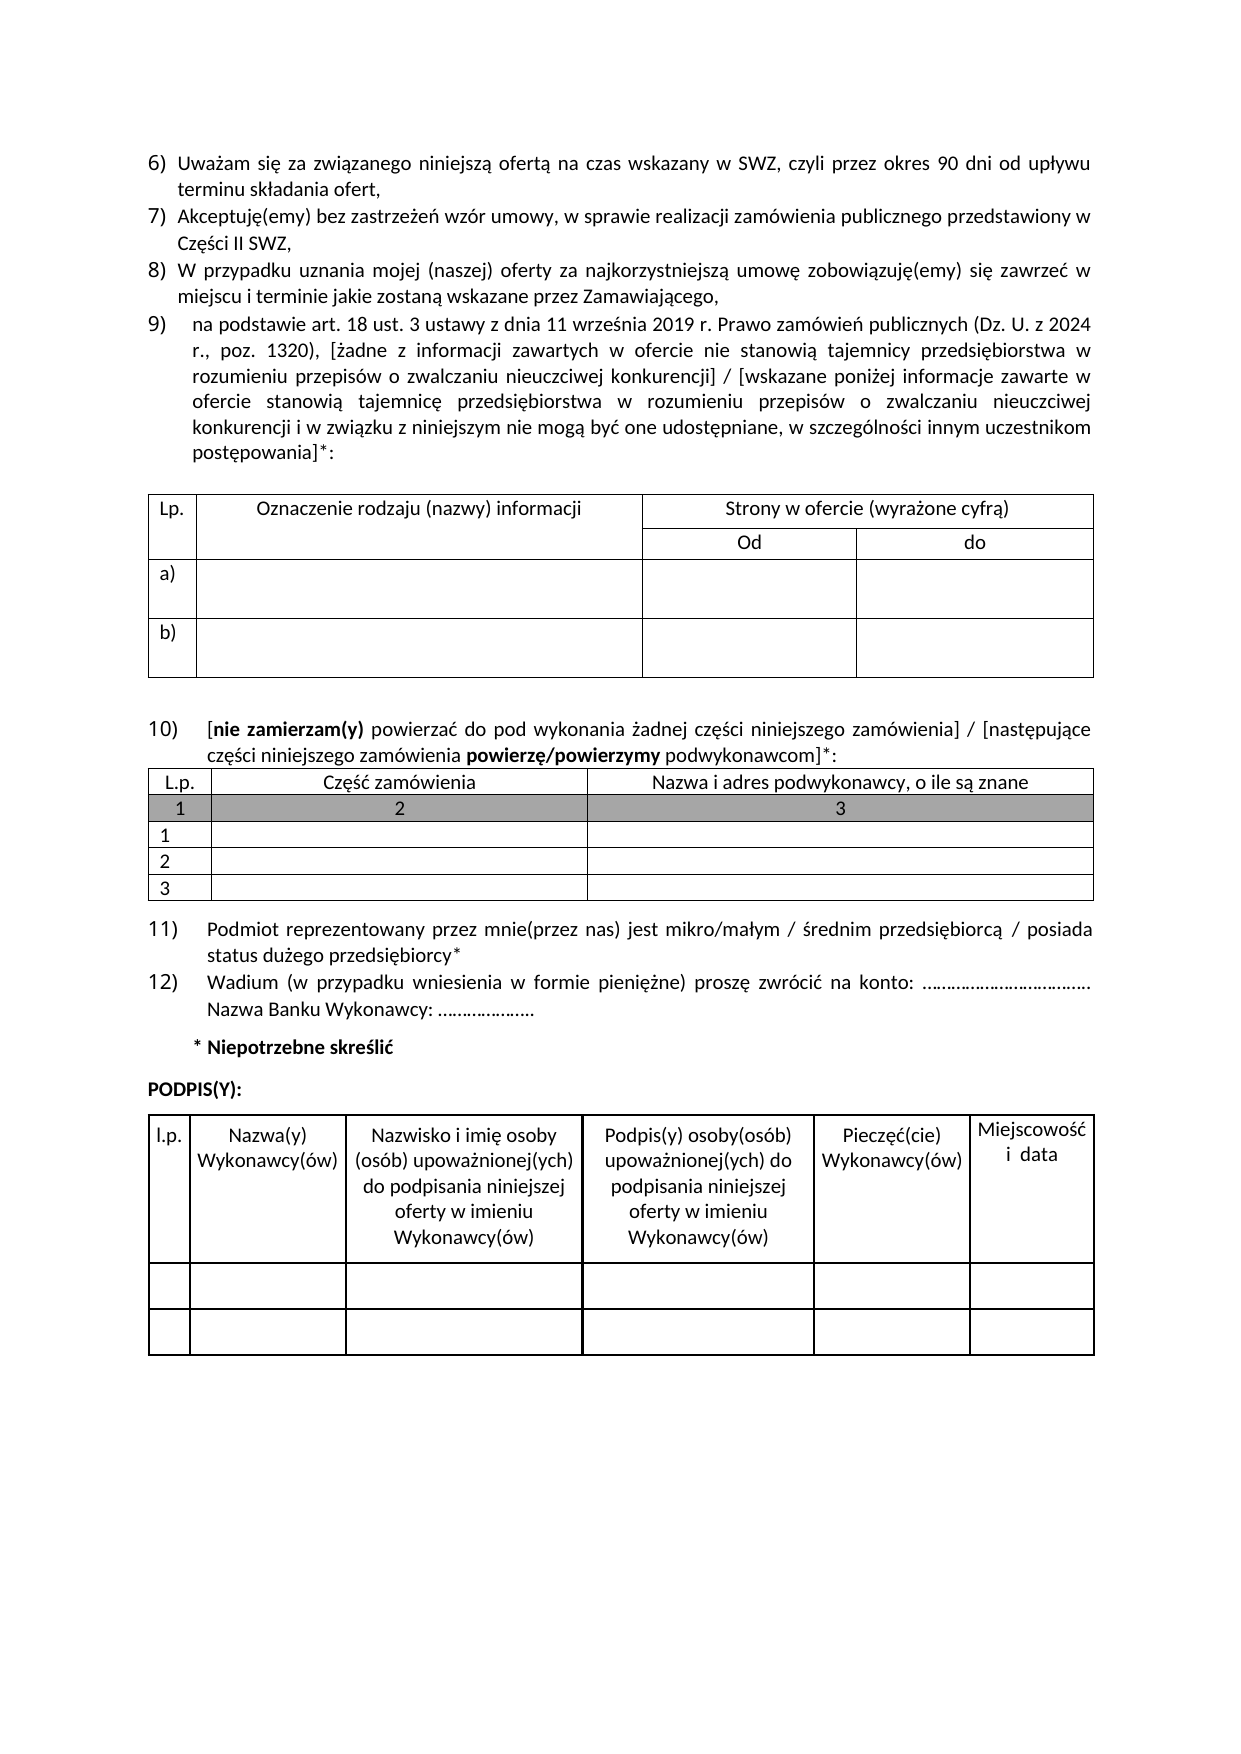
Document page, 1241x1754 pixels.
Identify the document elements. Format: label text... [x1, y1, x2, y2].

table_header Strony w ofercie (wyrażone cyfrą) [643, 495, 1093, 528]
table_header Nazwa i adres podwykonawcy, o ile są znane [588, 769, 1093, 794]
table_cell [584, 1310, 813, 1354]
text * Niepotrzebne skreślić [192, 1034, 1093, 1059]
table_cell [643, 619, 856, 677]
table_cell 3 [588, 795, 1093, 821]
list W przypadku uznania mojej (naszej) oferty za najkorzystniejszą umowę zobowiązuję(emy) się zawrzeć w miejscu i terminie jakie zostaną wskazane przez Zamawiającego, [148, 255, 1093, 309]
list na podstawie art. 18 ust. 3 ustawy z dnia 11 września 2019 r. Prawo zamówień publicznych (Dz. U. z 2024 r., poz. 1320), [żadne z informacji zawartych w ofercie nie stanowią tajemnicy przedsiębiorstwa w rozumieniu przepisów o zwalczaniu nieuczciwej konkurencji] / [wskazane poniżej informacje zawarte w ofercie stanowią tajemnicę przedsiębiorstwa w rozumieniu przepisów o zwalczaniu nieuczciwej konkurencji i w związku z niniejszym nie mogą być one udostępniane, w szczególności innym uczestnikom postępowania]*: [148, 309, 1093, 465]
table_cell [150, 1264, 189, 1308]
table_cell [150, 1310, 189, 1354]
list [nie zamierzam(y) powierzać do pod wykonania żadnej części niniejszego zamówienia] / [następujące części niniejszego zamówienia powierzę/powierzymy podwykonawcom]*: [148, 714, 1093, 768]
table_cell [212, 822, 587, 847]
table_cell 1 [149, 822, 211, 847]
table_cell [857, 560, 1093, 618]
table_cell [588, 822, 1093, 847]
table_header Nazwa(y) Wykonawcy(ów) [191, 1116, 345, 1262]
table_header Pieczęć(cie) Wykonawcy(ów) [815, 1116, 969, 1262]
table_header l.p. [150, 1116, 189, 1262]
table_cell do [857, 529, 1093, 559]
list Uważam się za związanego niniejszą ofertą na czas wskazany w SWZ, czyli przez okres 90 dni od upływu terminu składania ofert, [148, 148, 1093, 201]
table_cell [347, 1310, 581, 1354]
list Akceptuję(emy) bez zastrzeżeń wzór umowy, w sprawie realizacji zamówienia publicznego przedstawiony w Części II SWZ, [148, 201, 1093, 255]
table_cell [197, 619, 642, 677]
list Wadium (w przypadku wniesienia w formie pieniężne) proszę zwrócić na konto: …………………………….. Nazwa Banku Wykonawcy: ……………….. [148, 967, 1093, 1021]
table_cell [815, 1264, 969, 1308]
table_cell Od [643, 529, 856, 559]
table_header Część zamówienia [212, 769, 587, 794]
table_cell [857, 619, 1093, 677]
table_cell [149, 619, 196, 677]
table_cell [191, 1310, 345, 1354]
table_cell [347, 1264, 581, 1308]
table_cell [643, 560, 856, 618]
table_cell [588, 848, 1093, 874]
table_header Oznaczenie rodzaju (nazwy) informacji [197, 495, 642, 559]
table_header Podpis(y) osoby(osób) upoważnionej(ych) do podpisania niniejszej oferty w imieniu Wykonawcy(ów) [584, 1116, 813, 1262]
table_cell 2 [149, 848, 211, 874]
table_cell [212, 875, 587, 900]
table_cell [149, 560, 196, 618]
table_cell [212, 848, 587, 874]
text PODPIS(Y): [148, 1076, 1093, 1101]
table_cell 2 [212, 795, 587, 821]
table_header L.p. [149, 769, 211, 794]
list Podmiot reprezentowany przez mnie(przez nas) jest mikro/małym / średnim przedsiębiorcą / posiada status dużego przedsiębiorcy* [148, 914, 1093, 967]
table_cell 1 [149, 795, 211, 821]
table_cell 3 [149, 875, 211, 900]
table_cell [191, 1264, 345, 1308]
table_cell [971, 1310, 1093, 1354]
table_cell [584, 1264, 813, 1308]
table_header Miejscowość i data [971, 1116, 1093, 1262]
table_header Nazwisko i imię osoby (osób) upoważnionej(ych) do podpisania niniejszej oferty w imieniu Wykonawcy(ów) [347, 1116, 581, 1262]
table_cell [815, 1310, 969, 1354]
table_cell [197, 560, 642, 618]
table_header Lp. [149, 495, 196, 559]
table_cell [588, 875, 1093, 900]
table_cell [971, 1264, 1093, 1308]
